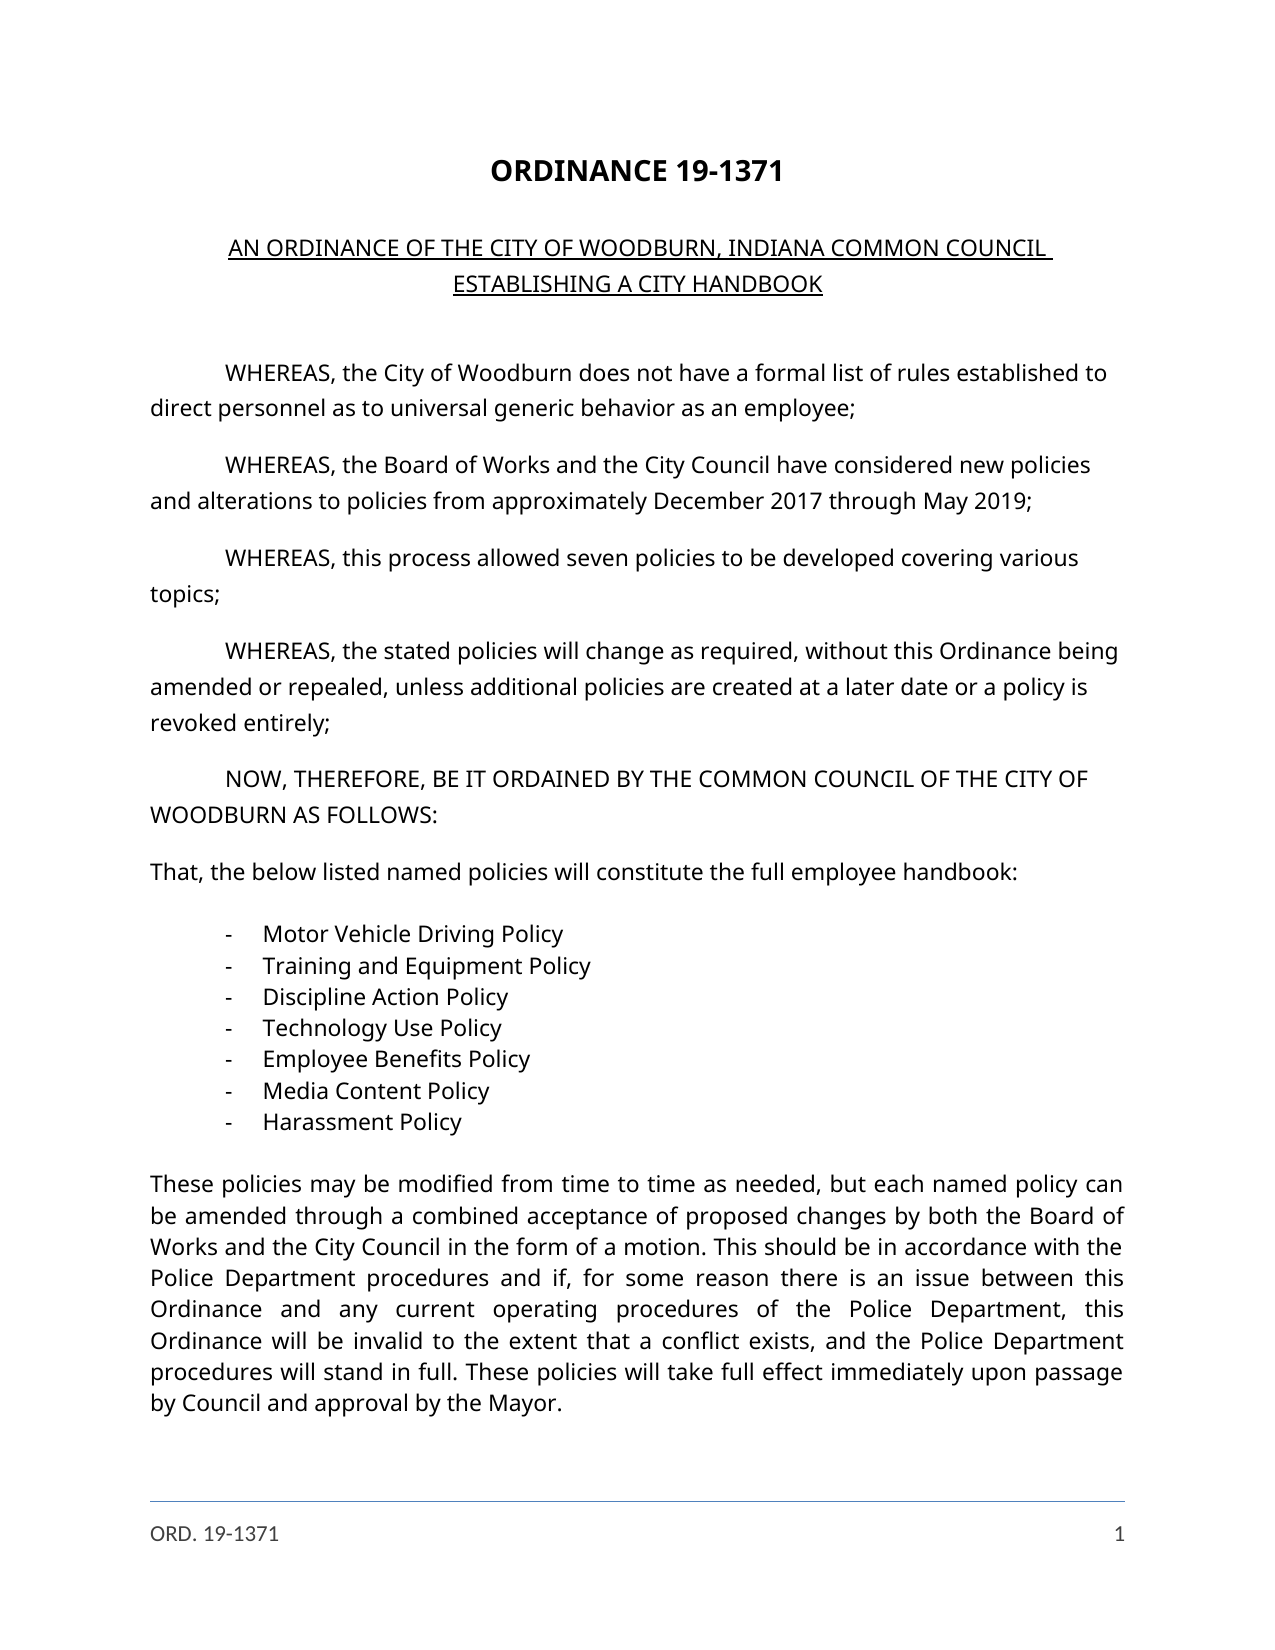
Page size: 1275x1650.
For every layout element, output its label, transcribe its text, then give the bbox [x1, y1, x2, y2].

list Motor Vehicle Driving Policy [225, 918, 1125, 950]
text WHEREAS, the City of Woodburn does not have a formal list of rules established to direct personnel as to universal generic behavior as an employee; [150, 356, 1125, 424]
text These policies may be modified from time to time as needed, but each named policy can be amended through a combined acceptance of proposed changes by both the Board of Works and the City Council in the form of a motion. This should be in accordance with the Police Department procedures and if, for some reason there is an issue between this Ordinance and any current operating procedures of the Police Department, this Ordinance will be invalid to the extent that a conflict exists, and the Police Department procedures will stand in full. These policies will take full effect immediately upon passage by Council and approval by the Mayor. [150, 1168, 1125, 1418]
list Technology Use Policy [225, 1012, 1125, 1043]
text That, the below listed named policies will constitute the full employee handbook: [150, 856, 1125, 887]
list Harassment Policy [225, 1106, 1125, 1137]
text WHEREAS, this process allowed seven policies to be developed covering various topics; [150, 542, 1125, 609]
text WHEREAS, the stated policies will change as required, without this Ordinance being amended or repealed, unless additional policies are created at a later date or a policy is revoked entirely; [150, 634, 1125, 738]
text WHEREAS, the Board of Works and the City Council have considered new policies and alterations to policies from approximately December 2017 through May 2019; [150, 449, 1125, 516]
list Media Content Policy [225, 1075, 1125, 1106]
list Employee Benefits Policy [225, 1043, 1125, 1075]
text NOW, THEREFORE, BE IT ORDAINED BY THE COMMON COUNCIL OF THE CITY OF WOODBURN AS FOLLOWS: [150, 763, 1125, 830]
list Discipline Action Policy [225, 981, 1125, 1012]
text ORDINANCE 19-1371 [150, 150, 1125, 190]
text AN ORDINANCE OF THE CITY OF WOODBURN, INDIANA COMMON COUNCIL [150, 232, 1125, 263]
list Training and Equipment Policy [225, 950, 1125, 981]
text ESTABLISHING A CITY HANDBOOK [150, 267, 1125, 299]
